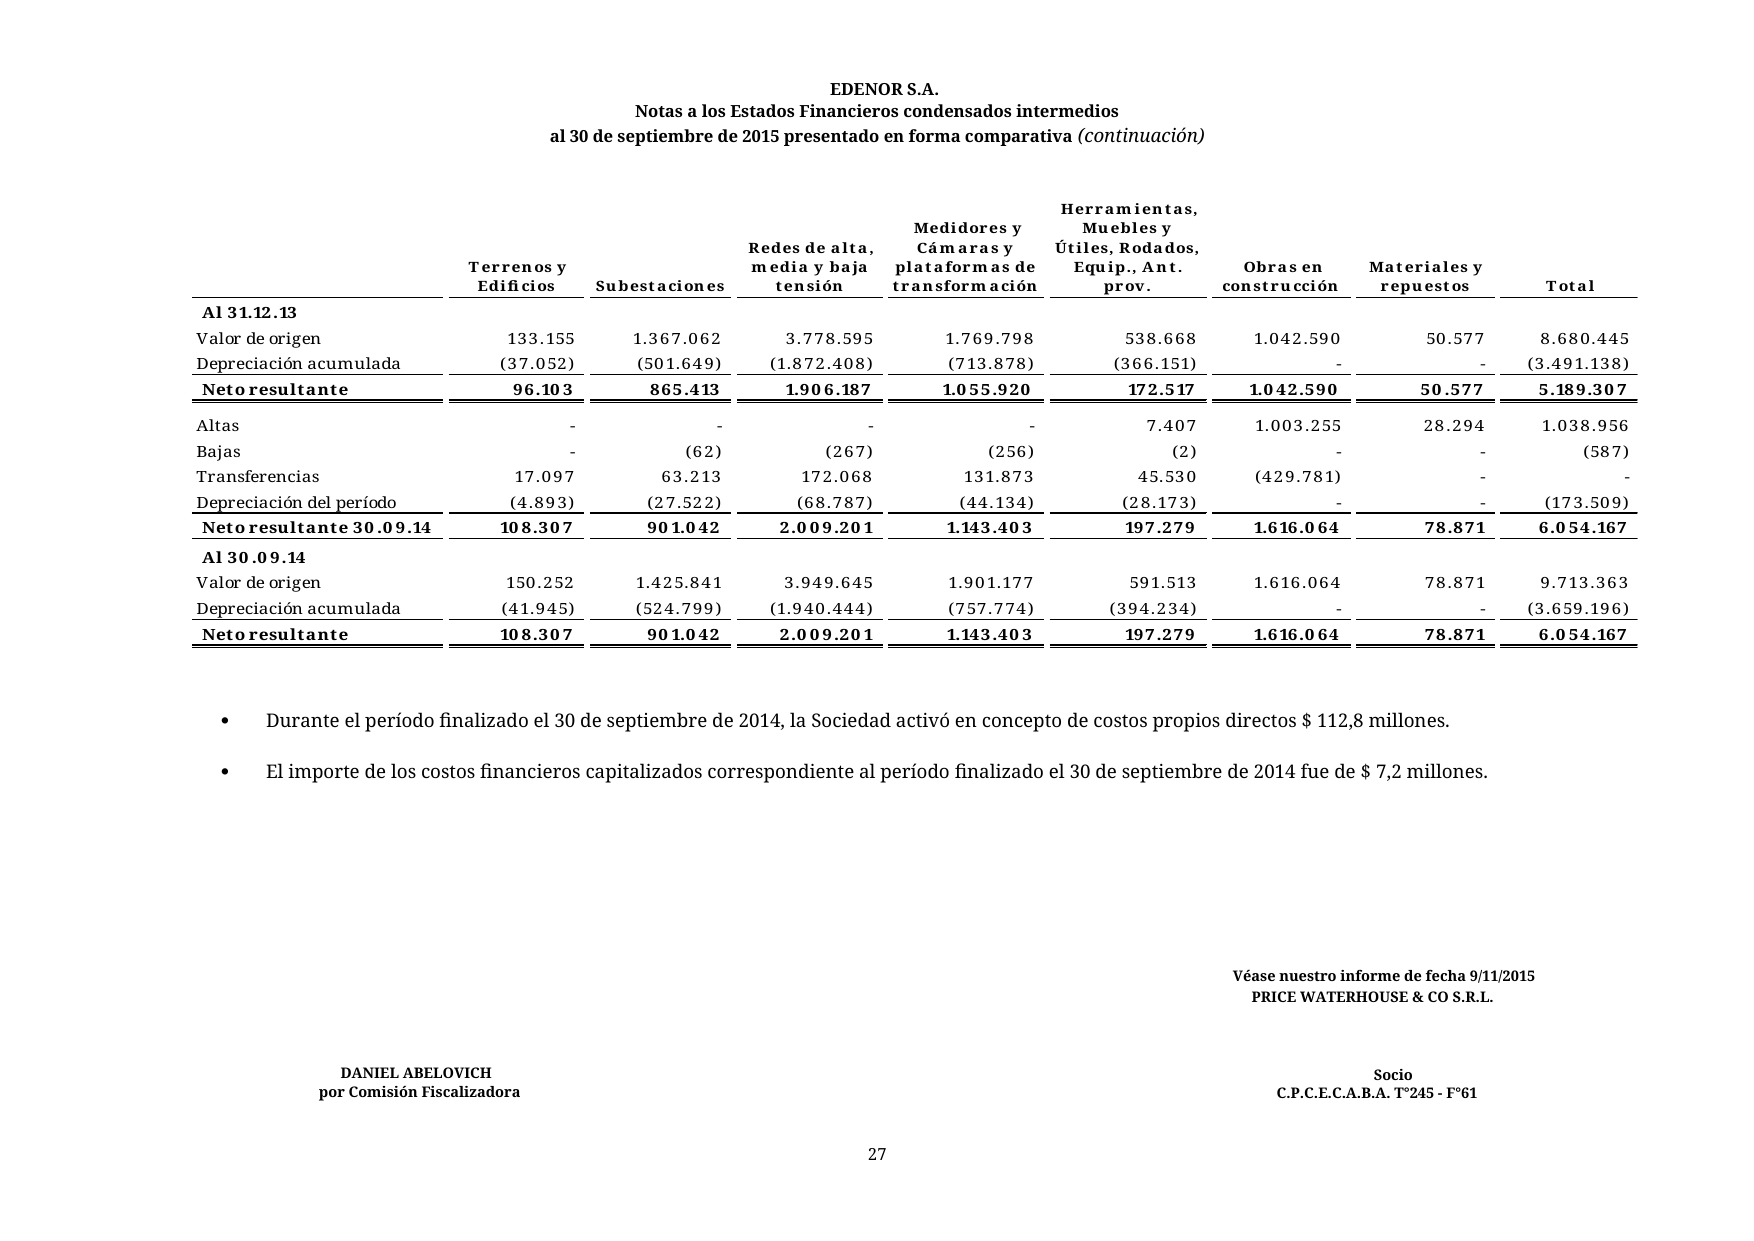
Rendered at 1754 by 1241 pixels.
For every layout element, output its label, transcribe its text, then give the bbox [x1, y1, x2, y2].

list El importe de los costos financieros capitalizados correspondiente al período finalizado el 30 de septiembre de 2014 fue de $ 7,2 millones. [222, 758, 1636, 783]
list Durante el período finalizado el 30 de septiembre de 2014, la Sociedad activó en concepto de costos propios directos $ 112,8 millones. [222, 707, 1636, 732]
